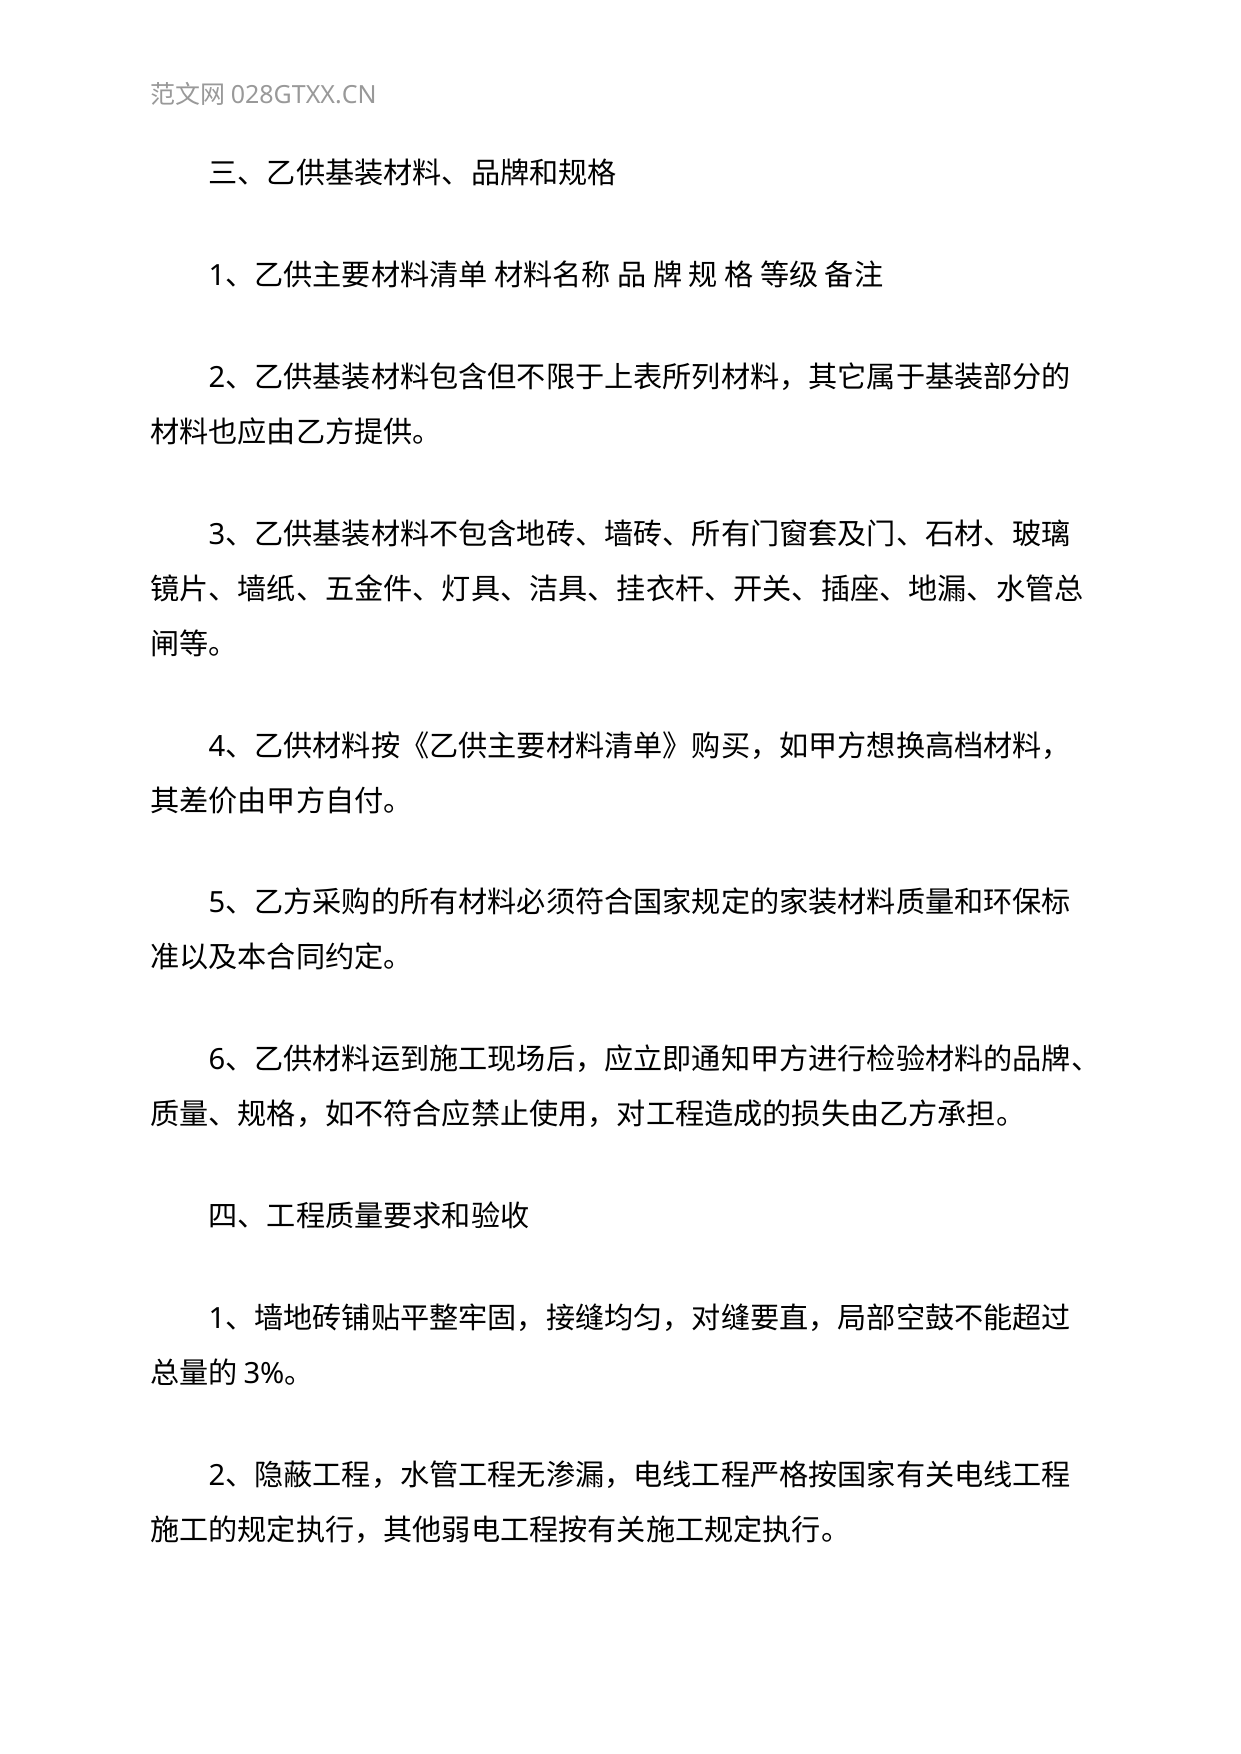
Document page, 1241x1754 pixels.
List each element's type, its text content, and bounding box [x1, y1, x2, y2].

text 5、乙方采购的所有材料必须符合国家规定的家装材料质量和环保标准以及本合同约定。 [150, 879, 1090, 976]
text 三、乙供基装材料、品牌和规格 [150, 150, 1090, 192]
text 3、乙供基装材料不包含地砖、墙砖、所有门窗套及门、石材、玻璃镜片、墙纸、五金件、灯具、洁具、挂衣杆、开关、插座、地漏、水管总闸等。 [150, 511, 1090, 663]
text 2、隐蔽工程，水管工程无渗漏，电线工程严格按国家有关电线工程施工的规定执行，其他弱电工程按有关施工规定执行。 [150, 1451, 1090, 1548]
text 2、乙供基装材料包含但不限于上表所列材料，其它属于基装部分的材料也应由乙方提供。 [150, 354, 1090, 451]
text 四、工程质量要求和验收 [150, 1192, 1090, 1235]
text 6、乙供材料运到施工现场后，应立即通知甲方进行检验材料的品牌、质量、规格，如不符合应禁止使用，对工程造成的损失由乙方承担。 [150, 1036, 1090, 1133]
text 1、墙地砖铺贴平整牢固，接缝均匀，对缝要直，局部空鼓不能超过总量的3%。 [150, 1294, 1090, 1392]
text 1、乙供主要材料清单 材料名称 品 牌 规 格 等级 备注 [150, 252, 1090, 294]
text 4、乙供材料按《乙供主要材料清单》购买，如甲方想换高档材料，其差价由甲方自付。 [150, 722, 1090, 819]
